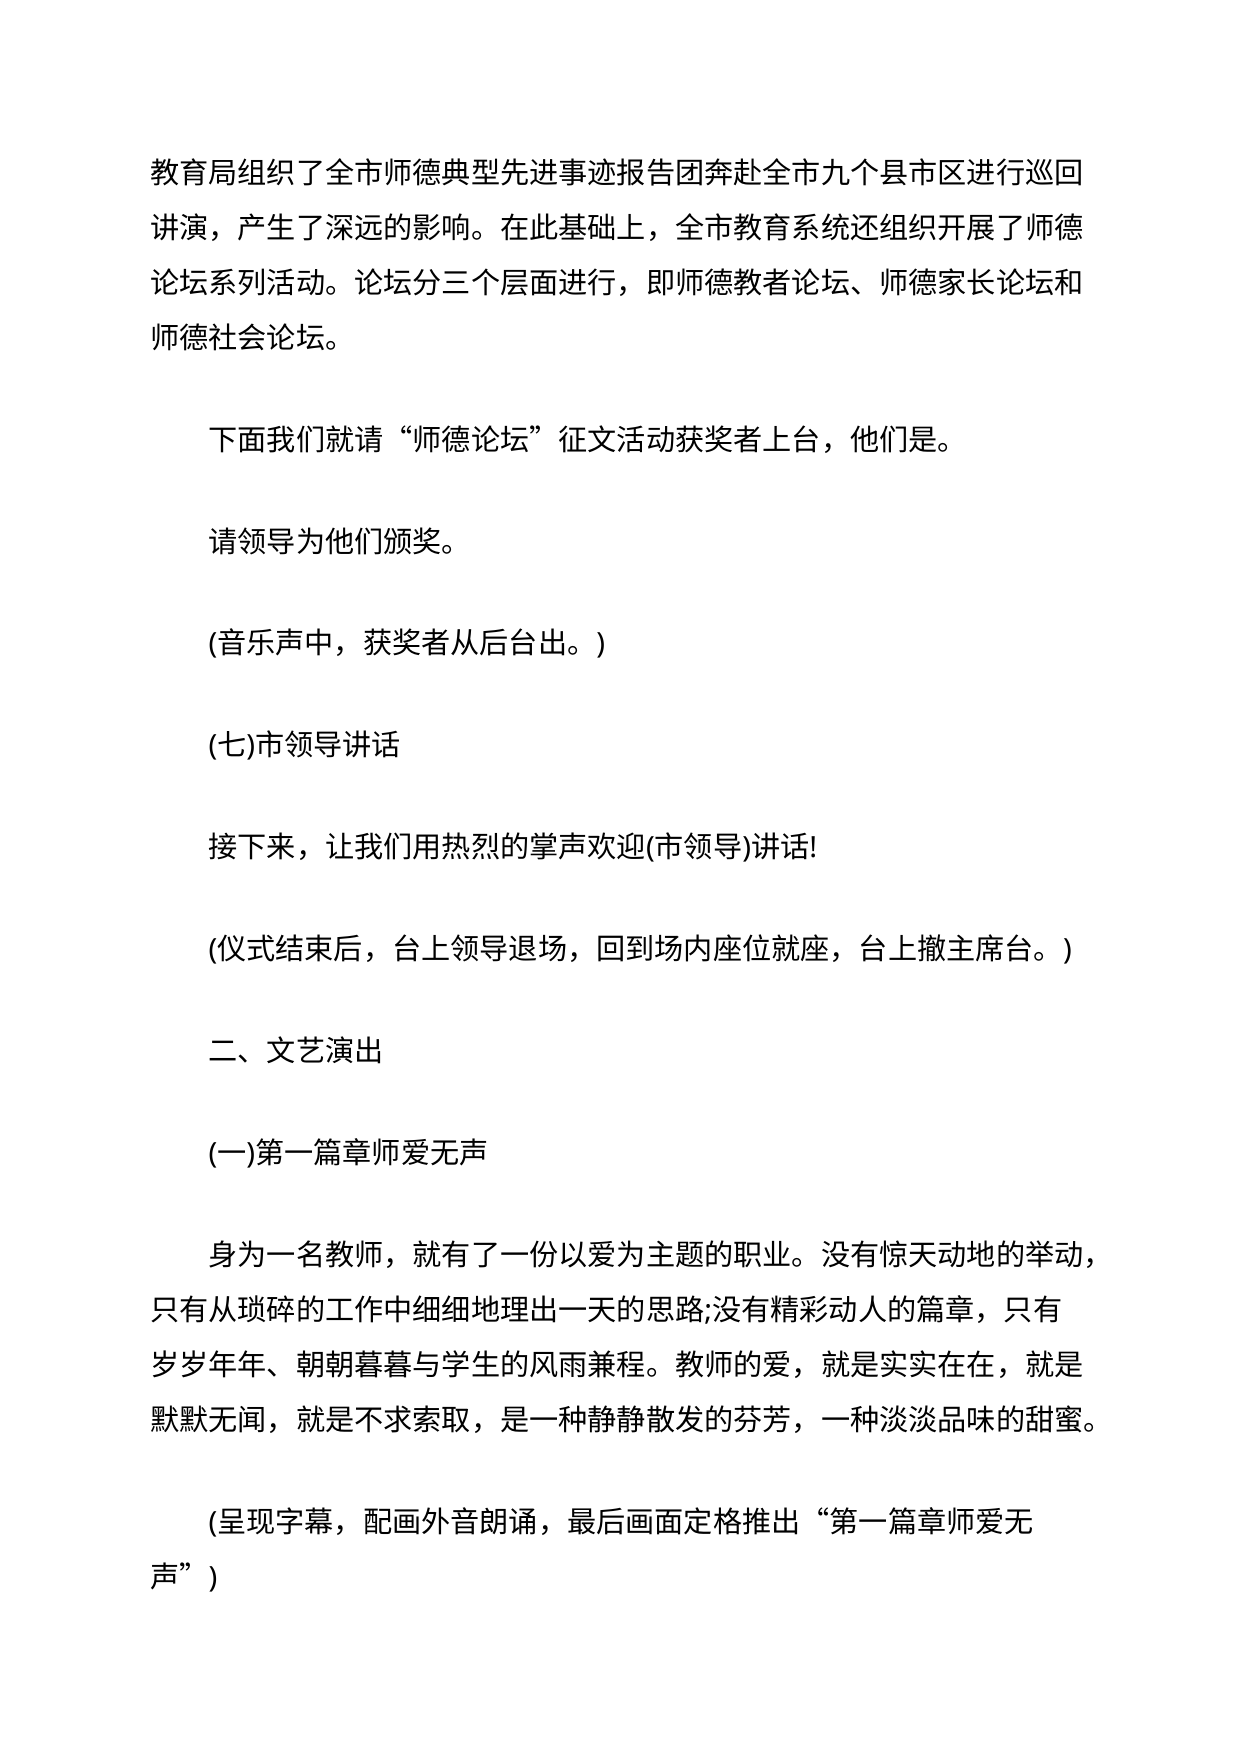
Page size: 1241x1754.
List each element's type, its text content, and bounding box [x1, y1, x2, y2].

text 请领导为他们颁奖。 [150, 518, 1090, 561]
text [150, 150, 1090, 357]
text (音乐声中，获奖者从后台出。) [150, 620, 1090, 662]
text 身为一名教师，就有了一份以爱为主题的职业。没有惊天动地的举动，只有从琐碎的工作中细细地理出一天的思路;没有精彩动人的篇章，只有岁岁年年、朝朝暮暮与学生的风雨兼程。教师的爱，就是实实在在，就是默默无闻，就是不求索取，是一种静静散发的芬芳，一种淡淡品味的甜蜜。 [150, 1232, 1090, 1439]
text 下面我们就请“师德论坛”征文活动获奖者上台，他们是。 [150, 416, 1090, 459]
text (呈现字幕，配画外音朗诵，最后画面定格推出“第一篇章师爱无声”) [150, 1498, 1090, 1596]
text (仪式结束后，台上领导退场，回到场内座位就座，台上撤主席台。) [150, 926, 1090, 968]
text (一)第一篇章师爱无声 [150, 1130, 1090, 1172]
text 二、文艺演出 [150, 1028, 1090, 1070]
text (七)市领导讲话 [150, 722, 1090, 764]
text 接下来，让我们用热烈的掌声欢迎(市领导)讲话! [150, 824, 1090, 866]
